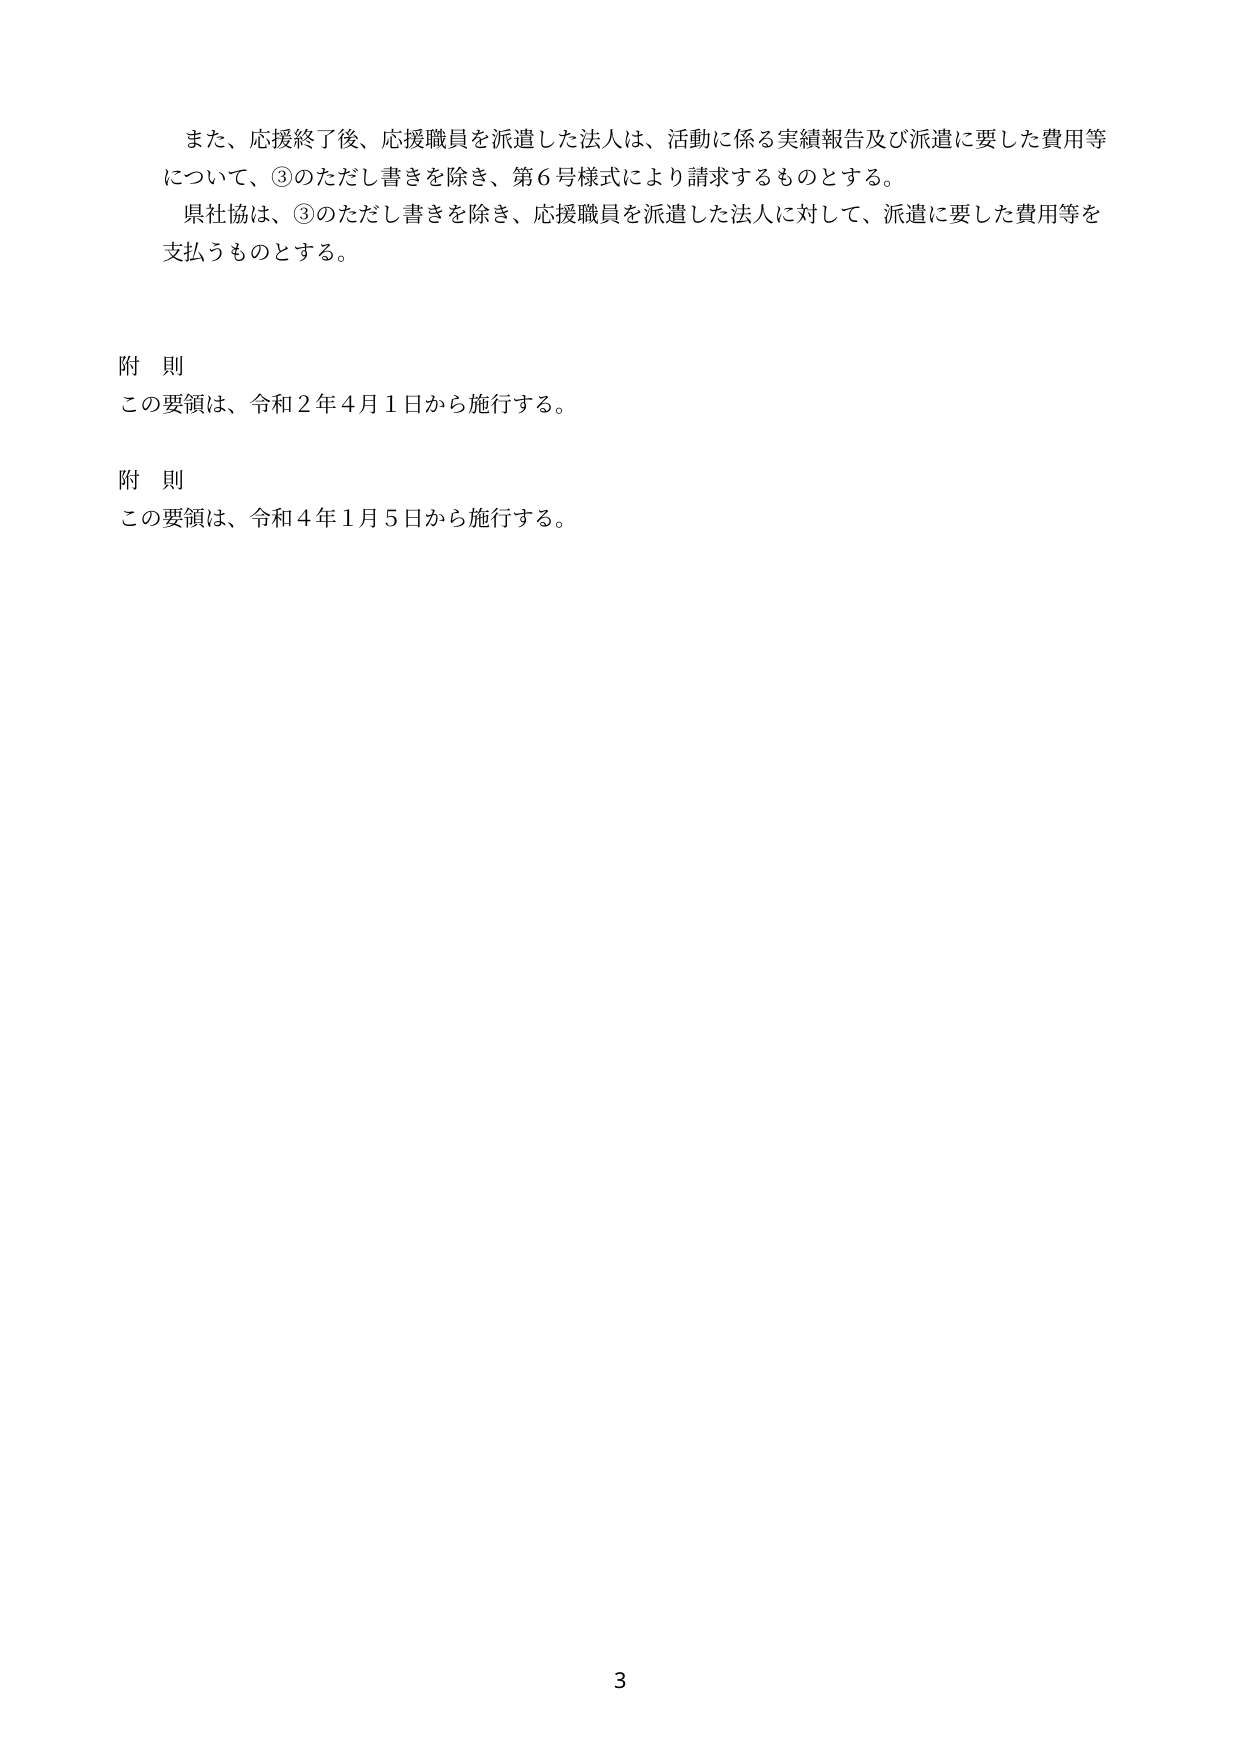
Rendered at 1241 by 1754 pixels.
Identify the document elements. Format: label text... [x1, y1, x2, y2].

text 附 則 [118, 346, 1122, 384]
text この要領は、令和２年４月１日から施行する。 [118, 384, 1122, 422]
text また、応援終了後、応援職員を派遣した法人は、活動に係る実績報告及び派遣に要した費用等について、③のただし書きを除き、第６号様式により請求するものとする。 [162, 119, 1107, 194]
text 県社協は、③のただし書きを除き、応援職員を派遣した法人に対して、派遣に要した費用等を支払うものとする。 [162, 194, 1122, 270]
text 附 則 [118, 460, 1122, 498]
text この要領は、令和４年１月５日から施行する。 [118, 498, 1122, 536]
